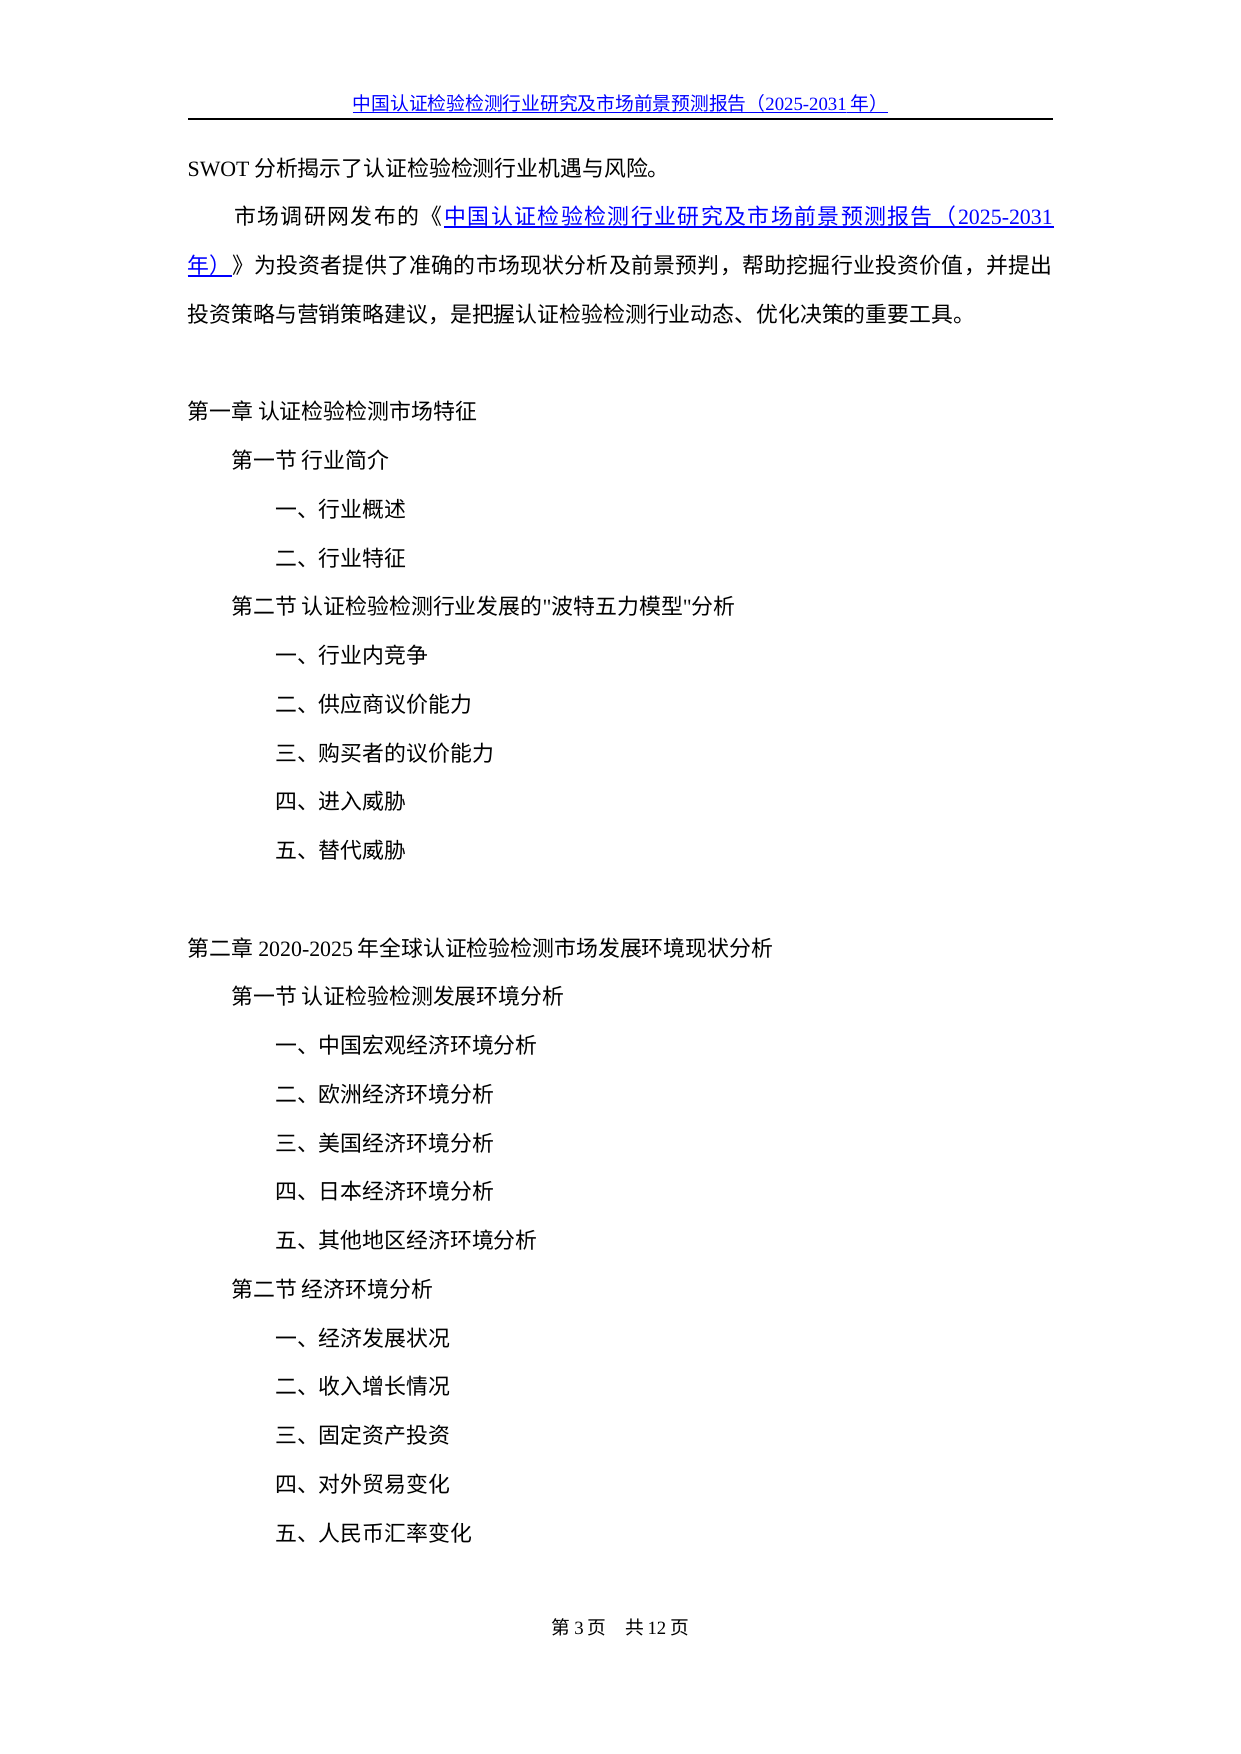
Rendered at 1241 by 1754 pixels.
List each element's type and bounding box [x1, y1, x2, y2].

text [187, 150, 1053, 1548]
